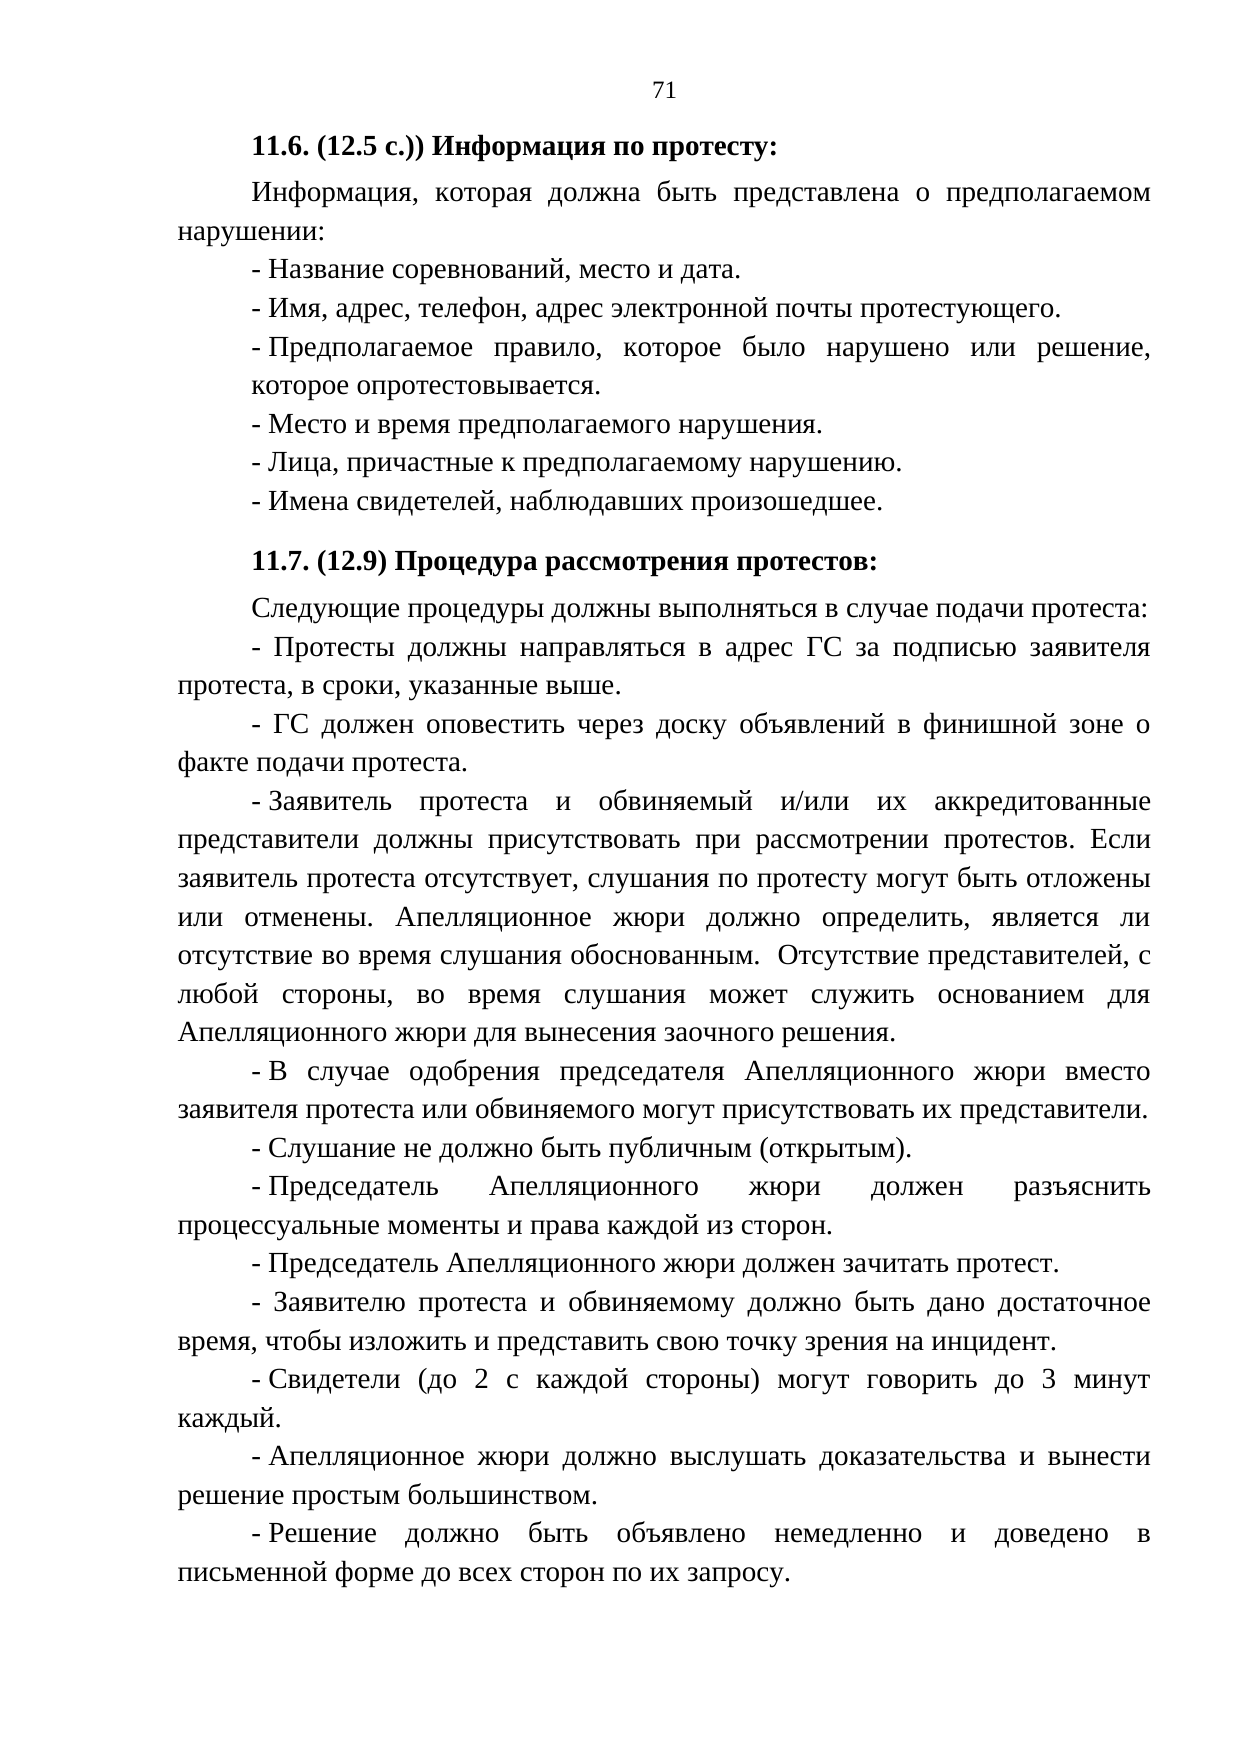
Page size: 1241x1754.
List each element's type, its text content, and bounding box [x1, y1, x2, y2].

text - Апелляционное жюри должно выслушать доказательства и вынести решение простым большинством. [177, 1438, 1152, 1510]
text - Заявителю протеста и обвиняемому должно быть дано достаточное время, чтобы изложить и представить свою точку зрения на инцидент. [177, 1284, 1152, 1356]
text - Лица, причастные к предполагаемому нарушению. [177, 444, 1152, 478]
text - Решение должно быть объявлено немедленно и доведено в письменной форме до всех сторон по их запросу. [177, 1515, 1152, 1587]
text - ГС должен оповестить через доску объявлений в финишной зоне о факте подачи протеста. [177, 706, 1152, 778]
text - Председатель Апелляционного жюри должен разъяснить процессуальные моменты и права каждой из сторон. [177, 1168, 1152, 1241]
text - Протесты должны направляться в адрес ГС за подписью заявителя протеста, в сроки, указанные выше. [177, 629, 1152, 701]
text - Заявитель протеста и обвиняемый и/или их аккредитованные представители должны присутствовать при рассмотрении протестов. Если заявитель протеста отсутствует, слушания по протесту могут быть отложены или отменены. Апелляционное жюри должно определить, является ли отсутствие во время слушания обоснованным. Отсутствие представителей, с любой стороны, во время слушания может служить основанием для Апелляционного жюри для вынесения заочного решения. [177, 783, 1152, 1048]
text 11.6. (12.5 c.)) Информация по протесту: [251, 128, 1152, 161]
text - Название соревнований, место и дата. [177, 252, 1152, 285]
text - Предполагаемое правило, которое было нарушено или решение, которое опротестовывается. [251, 329, 1152, 401]
text - Имена свидетелей, наблюдавших произошедшее. [251, 483, 1152, 516]
text Информация, которая должна быть представлена о предполагаемом нарушении: [177, 174, 1152, 247]
text - В случае одобрения председателя Апелляционного жюри вместо заявителя протеста или обвиняемого могут присутствовать их представители. [177, 1053, 1152, 1125]
text - Слушание не должно быть публичным (открытым). [177, 1130, 1152, 1163]
text - Свидетели (до 2 с каждой стороны) могут говорить до 3 минут каждый. [177, 1361, 1152, 1433]
text 11.7. (12.9) Процедура рассмотрения протестов: [251, 543, 1152, 577]
text - Место и время предполагаемого нарушения. [251, 406, 1152, 439]
text - Председатель Апелляционного жюри должен зачитать протест. [177, 1246, 1152, 1279]
text Следующие процедуры должны выполняться в случае подачи протеста: [177, 590, 1152, 624]
text - Имя, адрес, телефон, адрес электронной почты протестующего. [177, 290, 1152, 324]
